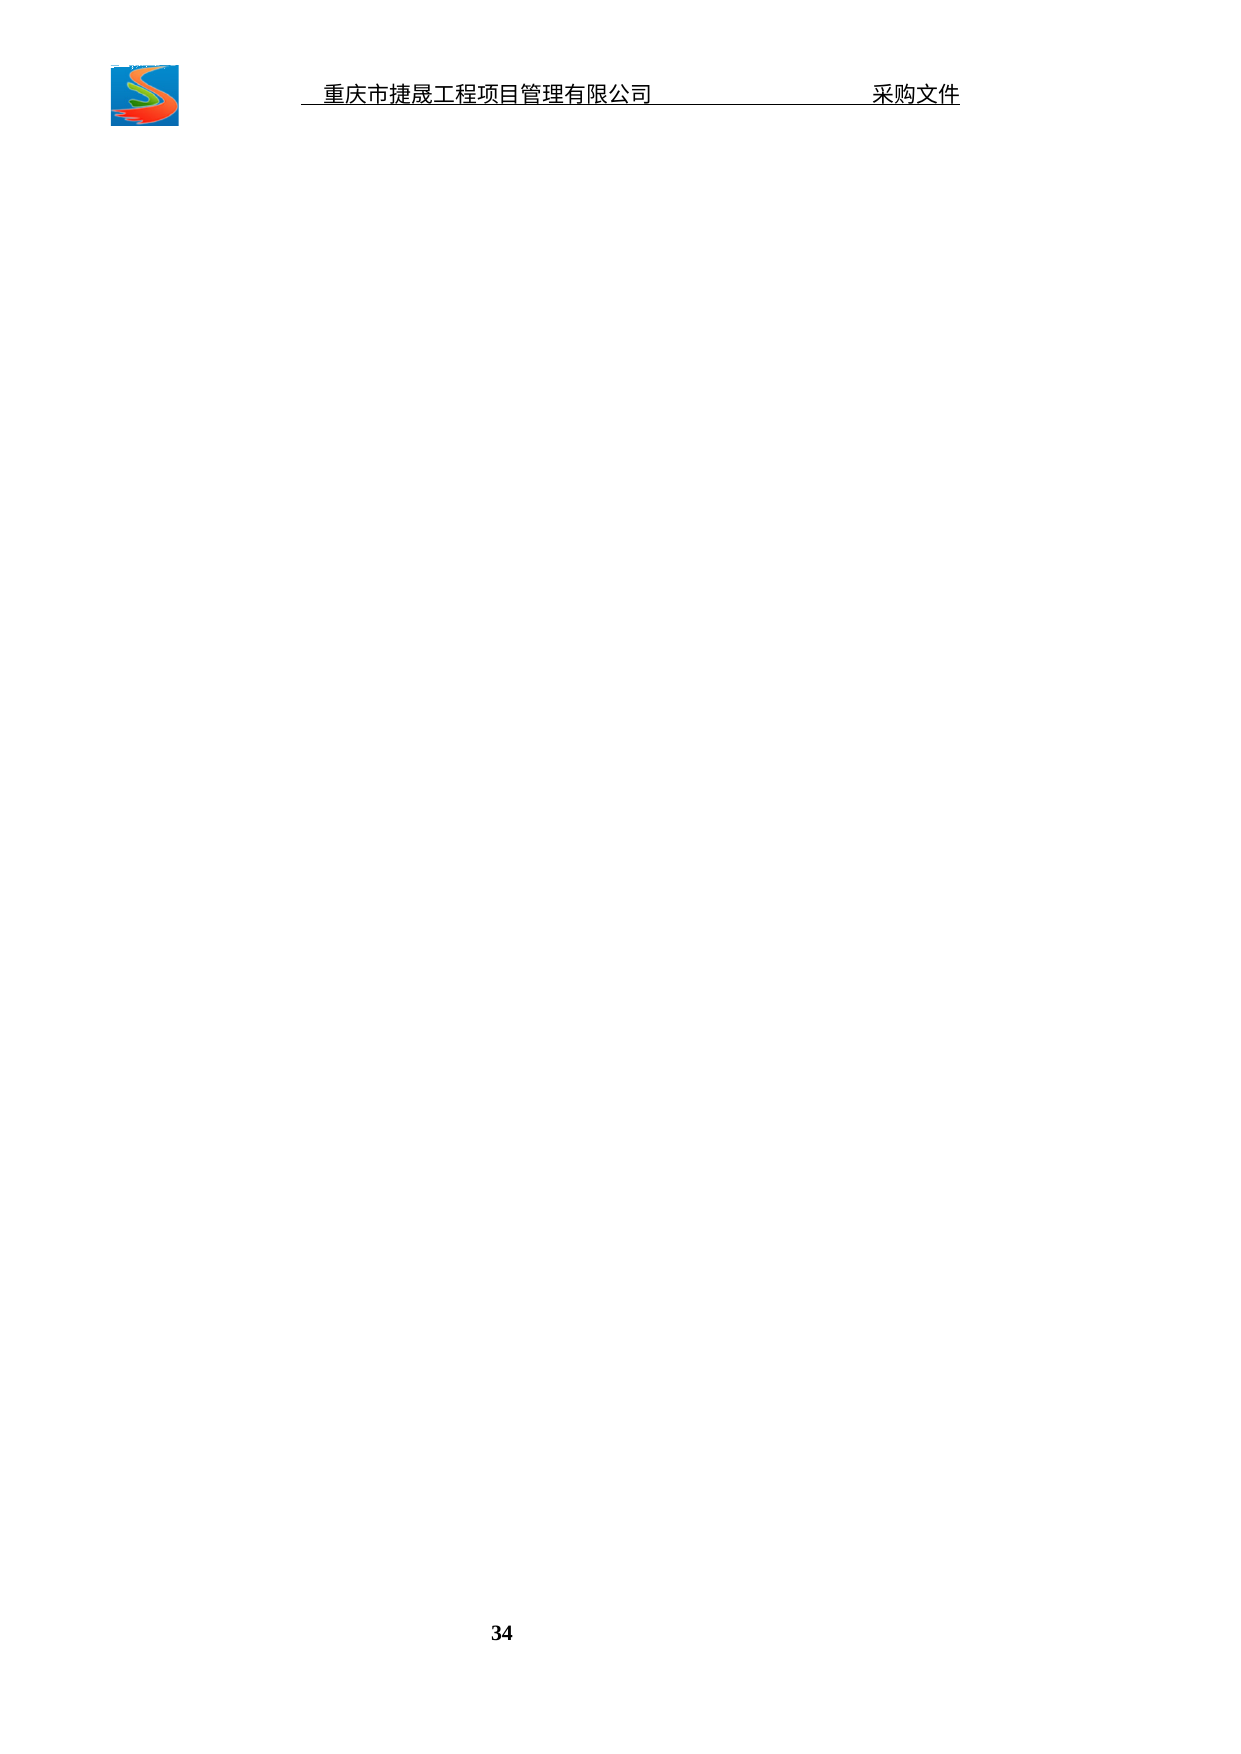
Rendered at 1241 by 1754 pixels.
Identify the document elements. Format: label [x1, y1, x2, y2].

picture [110, 65, 179, 126]
